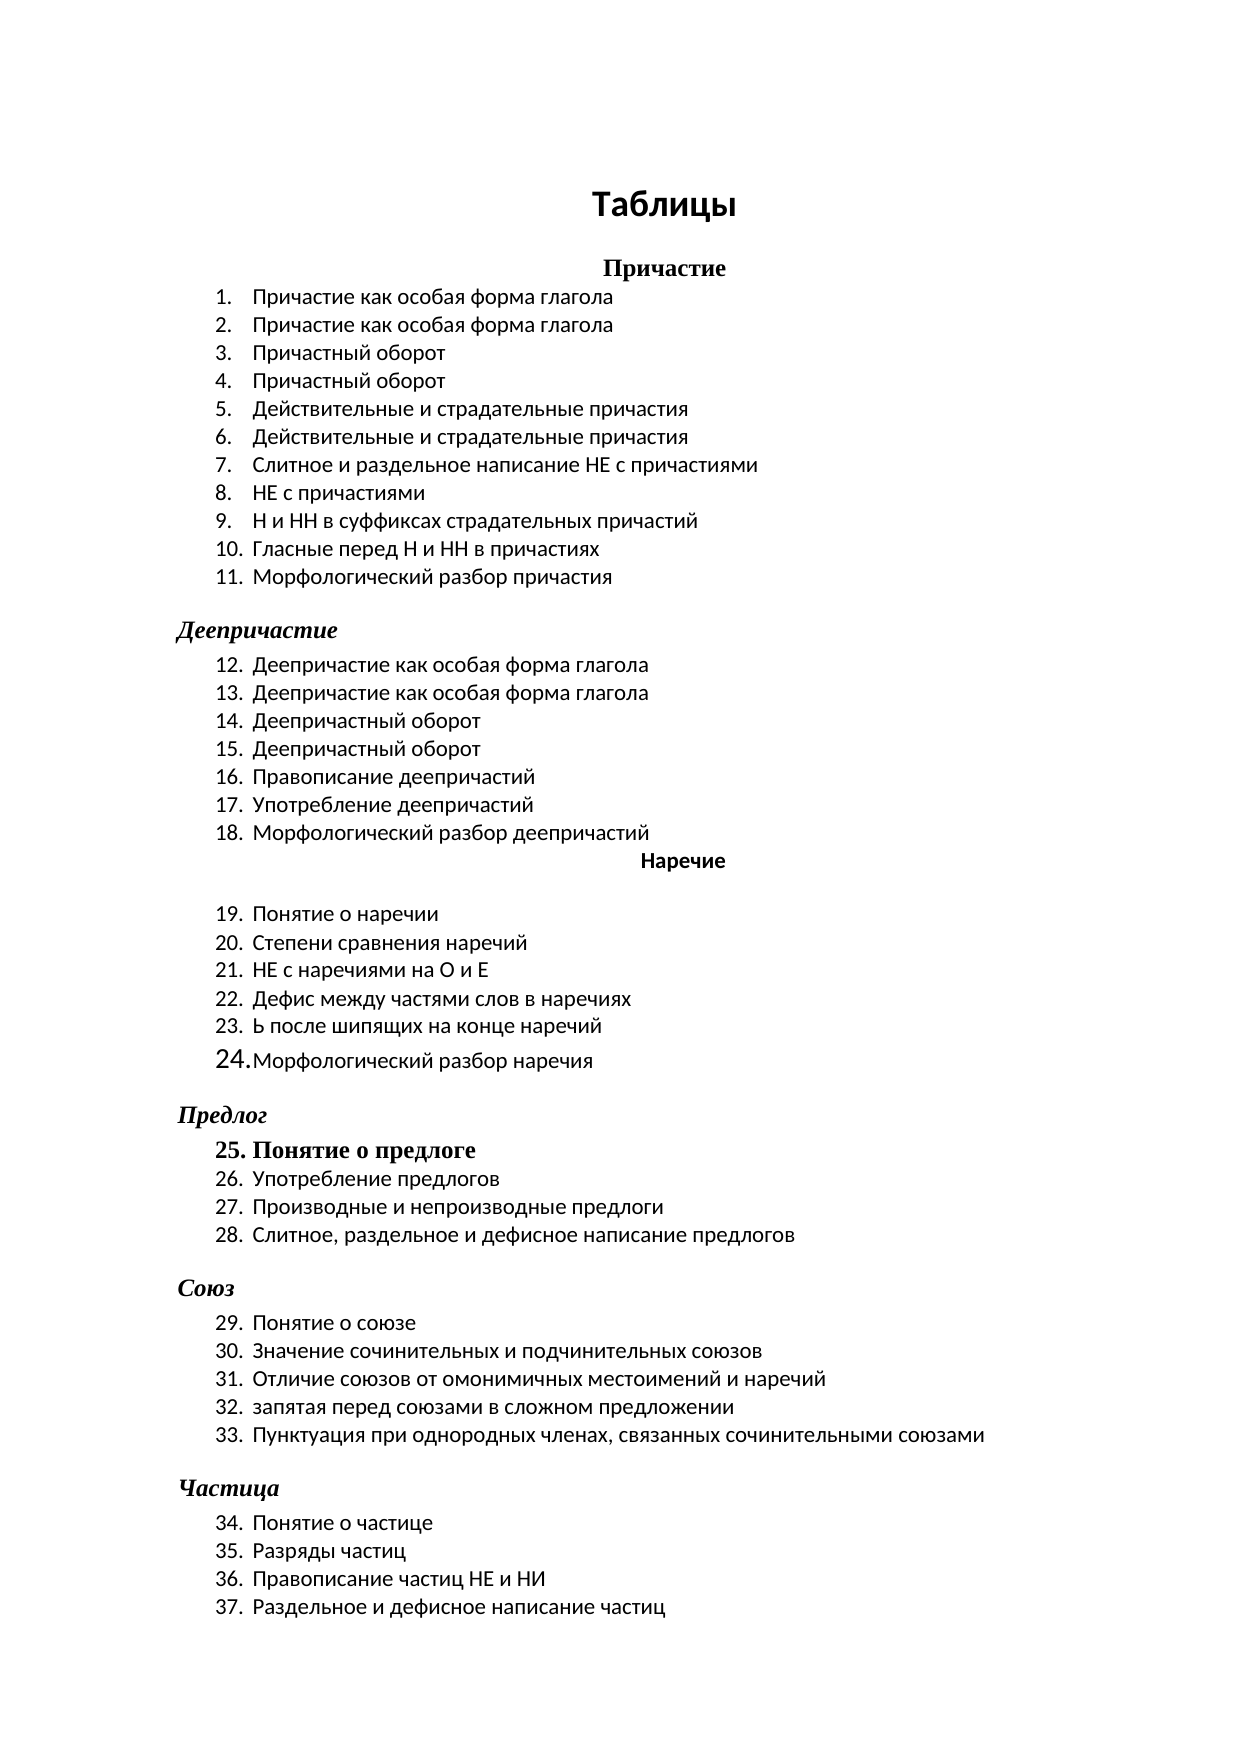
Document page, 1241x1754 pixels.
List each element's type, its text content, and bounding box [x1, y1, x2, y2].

list Дефис между частями слов в наречиях [215, 984, 1152, 1012]
subtitle Понятие о предлоге [215, 1135, 1152, 1164]
list НЕ с причастиями [215, 478, 1152, 506]
subtitle Предлог [177, 1100, 1152, 1129]
subtitle Частица [177, 1473, 1152, 1502]
list Причастие как особая форма глагола [215, 282, 1152, 310]
list Морфологический разбор причастия [215, 562, 1152, 590]
subtitle Союз [177, 1273, 1152, 1302]
list Раздельное и дефисное написание частиц [215, 1592, 1152, 1620]
list Правописание деепричастий [215, 762, 1152, 791]
list Н и НН в суффиксах страдательных причастий [215, 506, 1152, 534]
list Понятие о частице [215, 1508, 1152, 1536]
list Производные и непроизводные предлоги [215, 1192, 1152, 1220]
list Степени сравнения наречий [215, 928, 1152, 956]
list Деепричастие как особая форма глагола [215, 678, 1152, 706]
text Таблицы [177, 180, 1152, 226]
list Морфологический разбор деепричастий [215, 818, 1152, 847]
list Правописание частиц НЕ и НИ [215, 1564, 1152, 1592]
list Причастный оборот [215, 338, 1152, 366]
list Слитное, раздельное и дефисное написание предлогов [215, 1220, 1152, 1248]
list Причастный оборот [215, 366, 1152, 394]
list НЕ с наречиями на О и Е [215, 956, 1152, 984]
list Слитное и раздельное написание НЕ с причастиями [215, 450, 1152, 478]
list Морфологический разбор наречия [215, 1040, 1152, 1075]
list Действительные и страдательные причастия [215, 394, 1152, 422]
list Понятие о союзе [215, 1308, 1152, 1336]
list Употребление предлогов [215, 1164, 1152, 1192]
text Наречие [215, 847, 1152, 874]
list Пунктуация при однородных членах, связанных сочинительными союзами [215, 1420, 1152, 1448]
list Причастие как особая форма глагола [215, 310, 1152, 338]
list Понятие о наречии [215, 899, 1152, 928]
list Деепричастный оборот [215, 706, 1152, 734]
list Действительные и страдательные причастия [215, 422, 1152, 450]
list Значение сочинительных и подчинительных союзов [215, 1336, 1152, 1364]
list Разряды частиц [215, 1536, 1152, 1564]
subtitle Деепричастие [177, 615, 1152, 644]
list Употребление деепричастий [215, 791, 1152, 818]
list Деепричастие как особая форма глагола [215, 650, 1152, 678]
list запятая перед союзами в сложном предложении [215, 1392, 1152, 1420]
subtitle Причастие [177, 253, 1152, 282]
list Гласные перед Н и НН в причастиях [215, 534, 1152, 562]
list Ь после шипящих на конце наречий [215, 1012, 1152, 1040]
list Деепричастный оборот [215, 734, 1152, 762]
list Отличие союзов от омонимичных местоимений и наречий [215, 1364, 1152, 1392]
